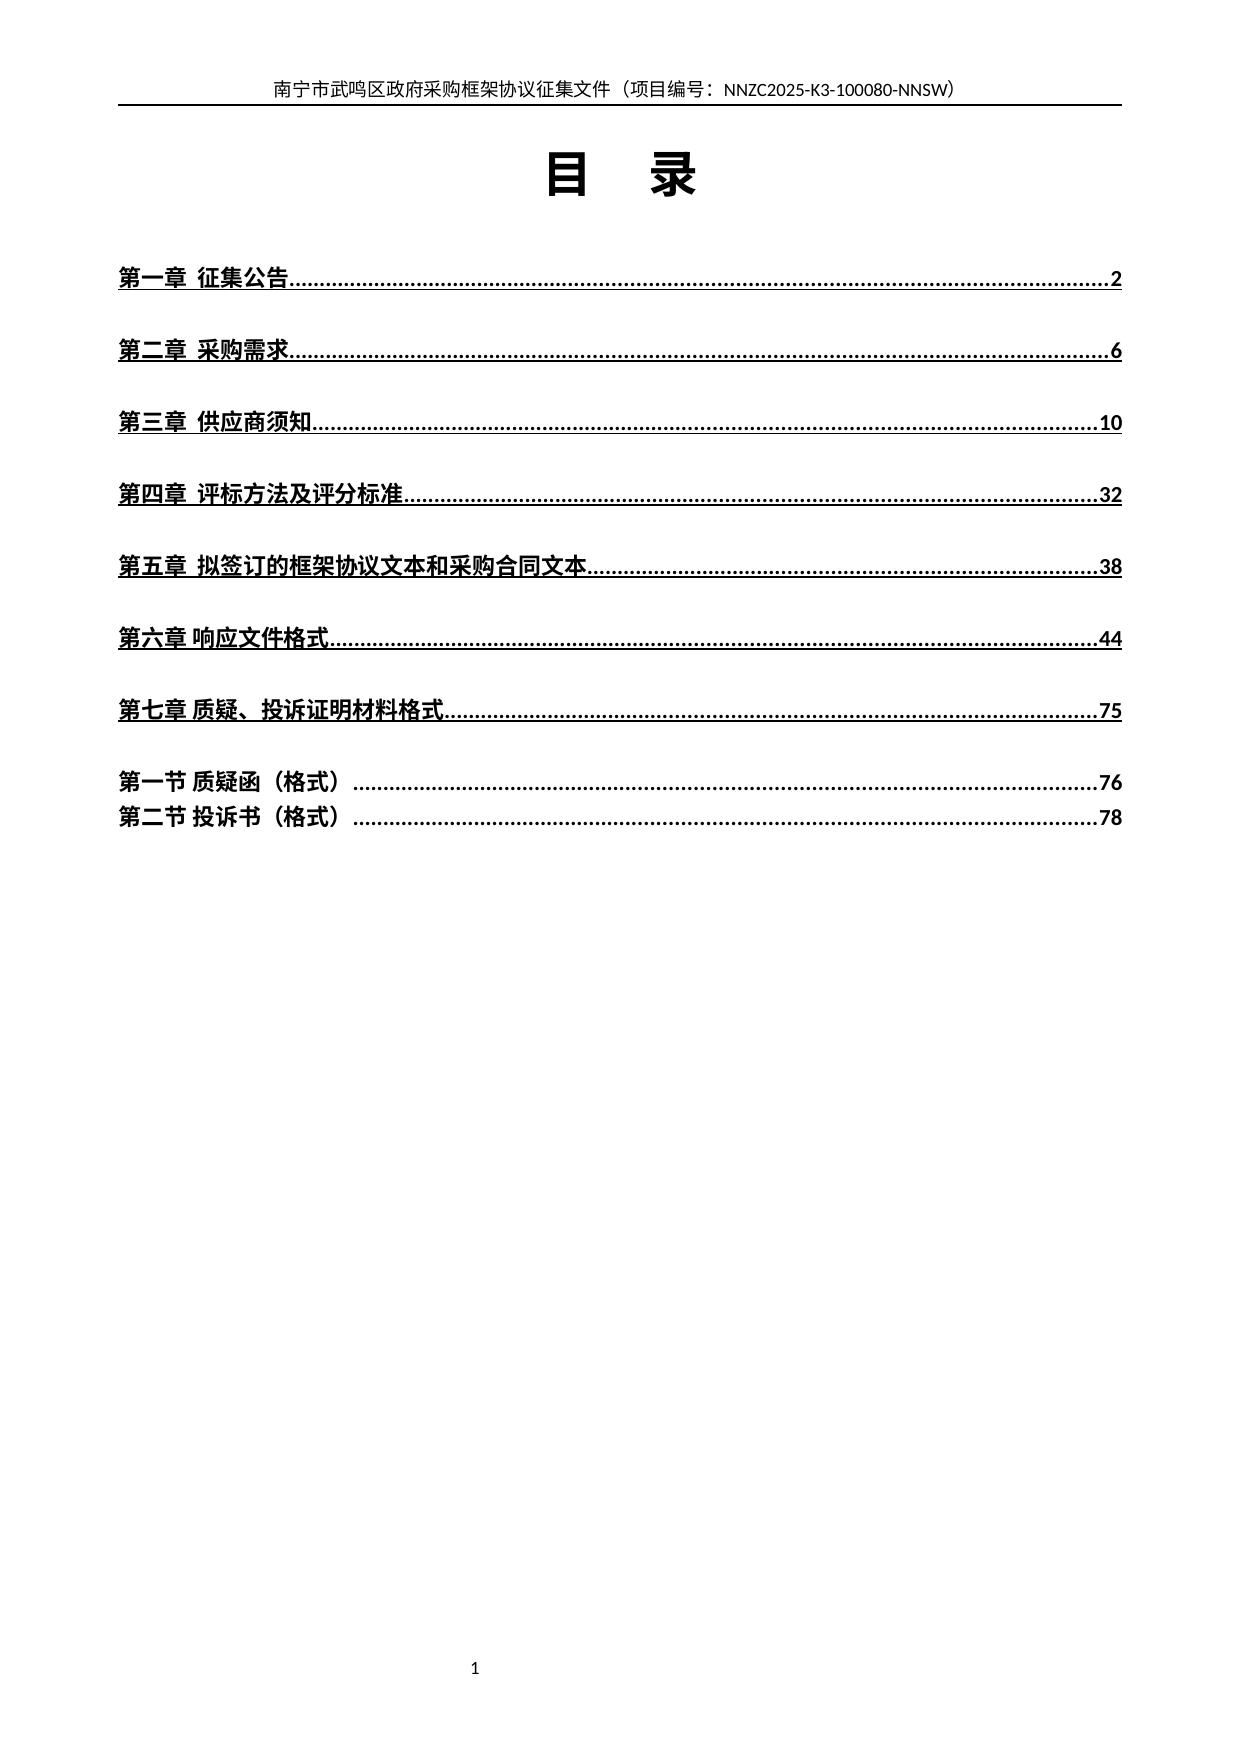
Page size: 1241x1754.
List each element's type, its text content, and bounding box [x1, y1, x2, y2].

text 第二章 采购需求 6 [118, 331, 1122, 360]
text 第一章 征集公告 2 [118, 259, 1122, 289]
text 第五章 拟签订的框架协议文本和采购合同文本 38 [118, 547, 1122, 576]
text 第四章 评标方法及评分标准 32 [118, 475, 1122, 504]
text 第一节 质疑函（格式） 76 [118, 763, 1122, 798]
text 第三章 供应商须知 10 [118, 403, 1122, 433]
text 第二节 投诉书（格式） 78 [118, 798, 1122, 832]
text 第六章 响应文件格式 44 [118, 619, 1122, 648]
text 第七章 质疑、投诉证明材料格式 75 [118, 691, 1122, 720]
text 目 录 [118, 118, 1122, 222]
